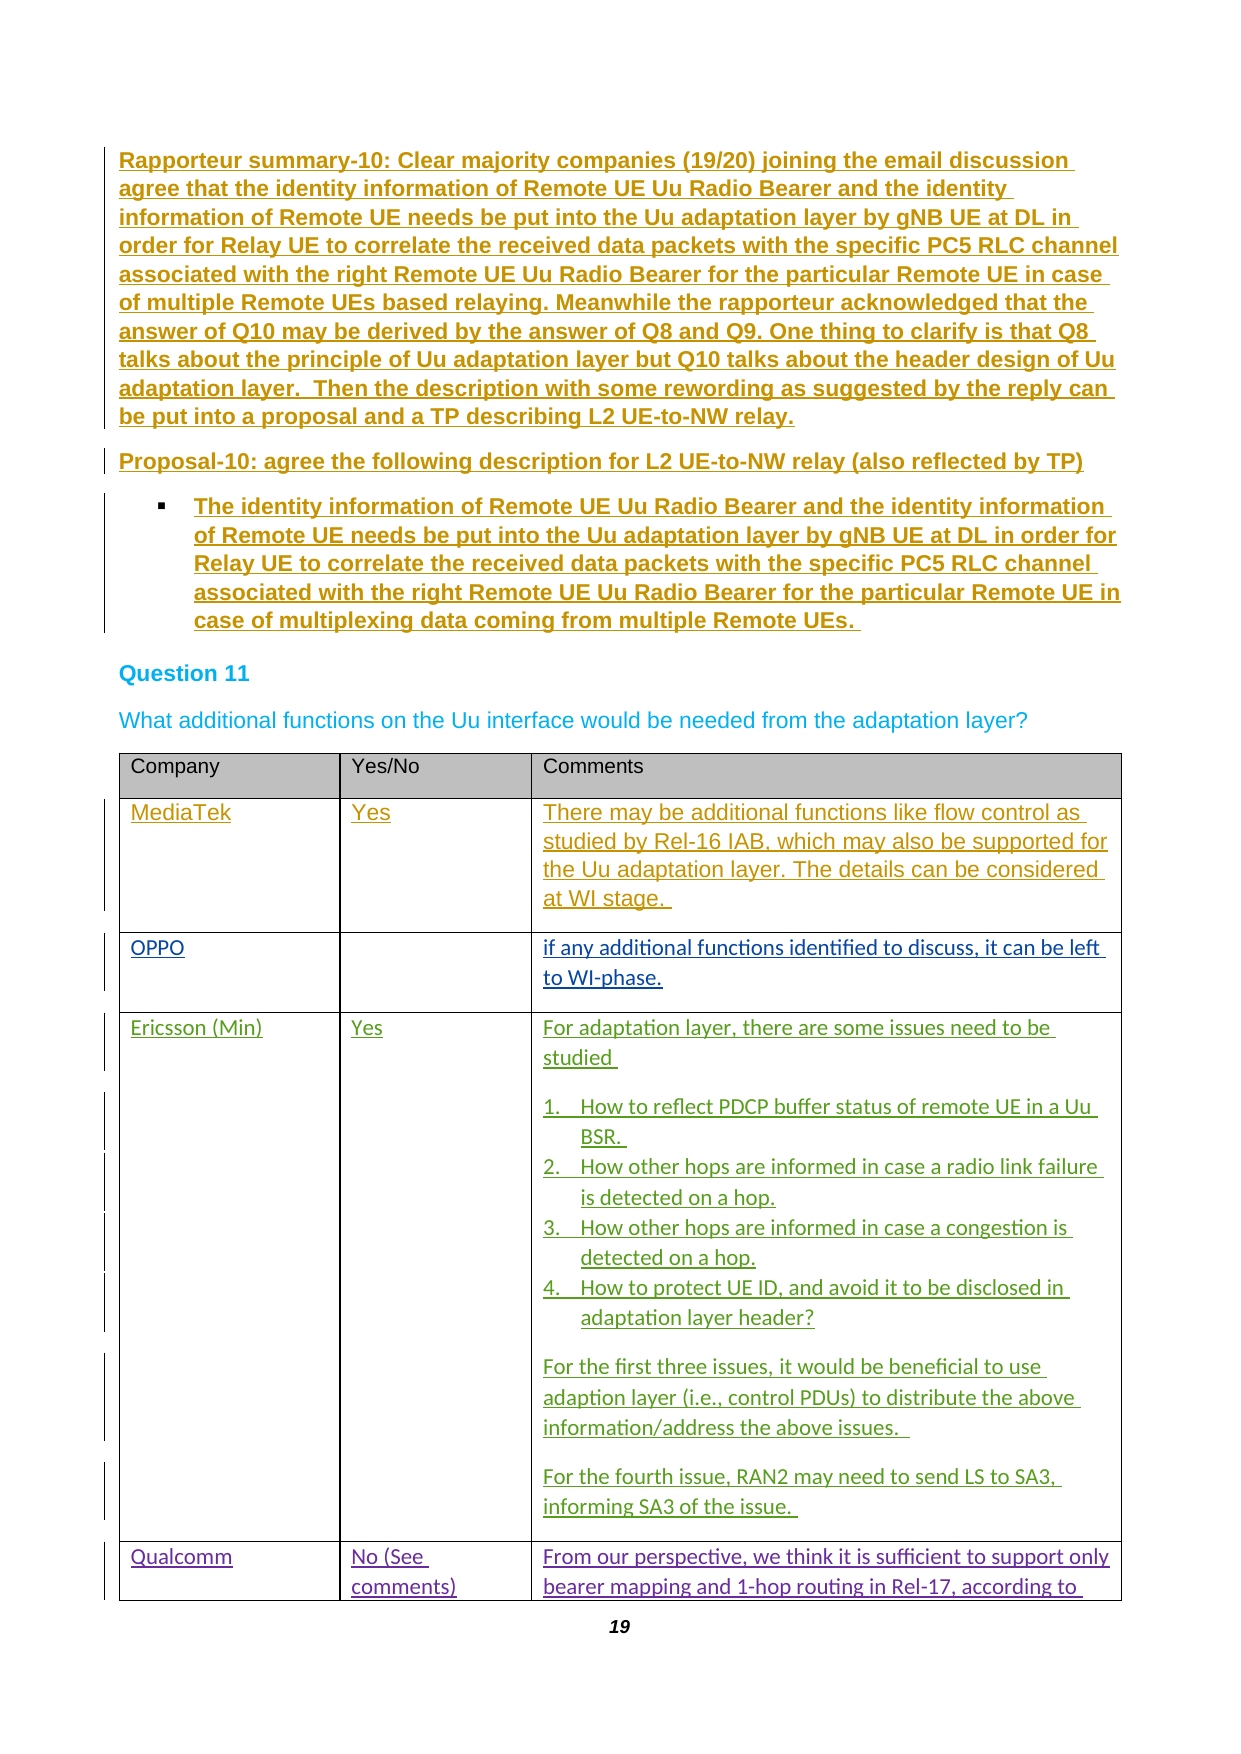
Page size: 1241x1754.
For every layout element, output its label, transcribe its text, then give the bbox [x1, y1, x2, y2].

table_cell [120, 1542, 339, 1600]
table_cell [341, 1542, 531, 1600]
subtitle Question 11 [118, 660, 1122, 687]
table_cell [120, 1013, 339, 1541]
table_cell [532, 1542, 1121, 1600]
table_cell [341, 799, 531, 932]
table_cell [532, 1013, 1121, 1541]
table_cell [341, 1013, 531, 1541]
table_cell [341, 933, 531, 1012]
table_header Yes/No [341, 754, 531, 798]
table_cell [120, 799, 339, 932]
text What additional functions on the Uu interface would be needed from the adaptation layer? [118, 707, 1122, 734]
table_header Comments [532, 754, 1121, 798]
table_cell [120, 933, 339, 1012]
table_cell [532, 799, 1121, 932]
table_cell [532, 933, 1121, 1012]
table_header Company [120, 754, 339, 798]
